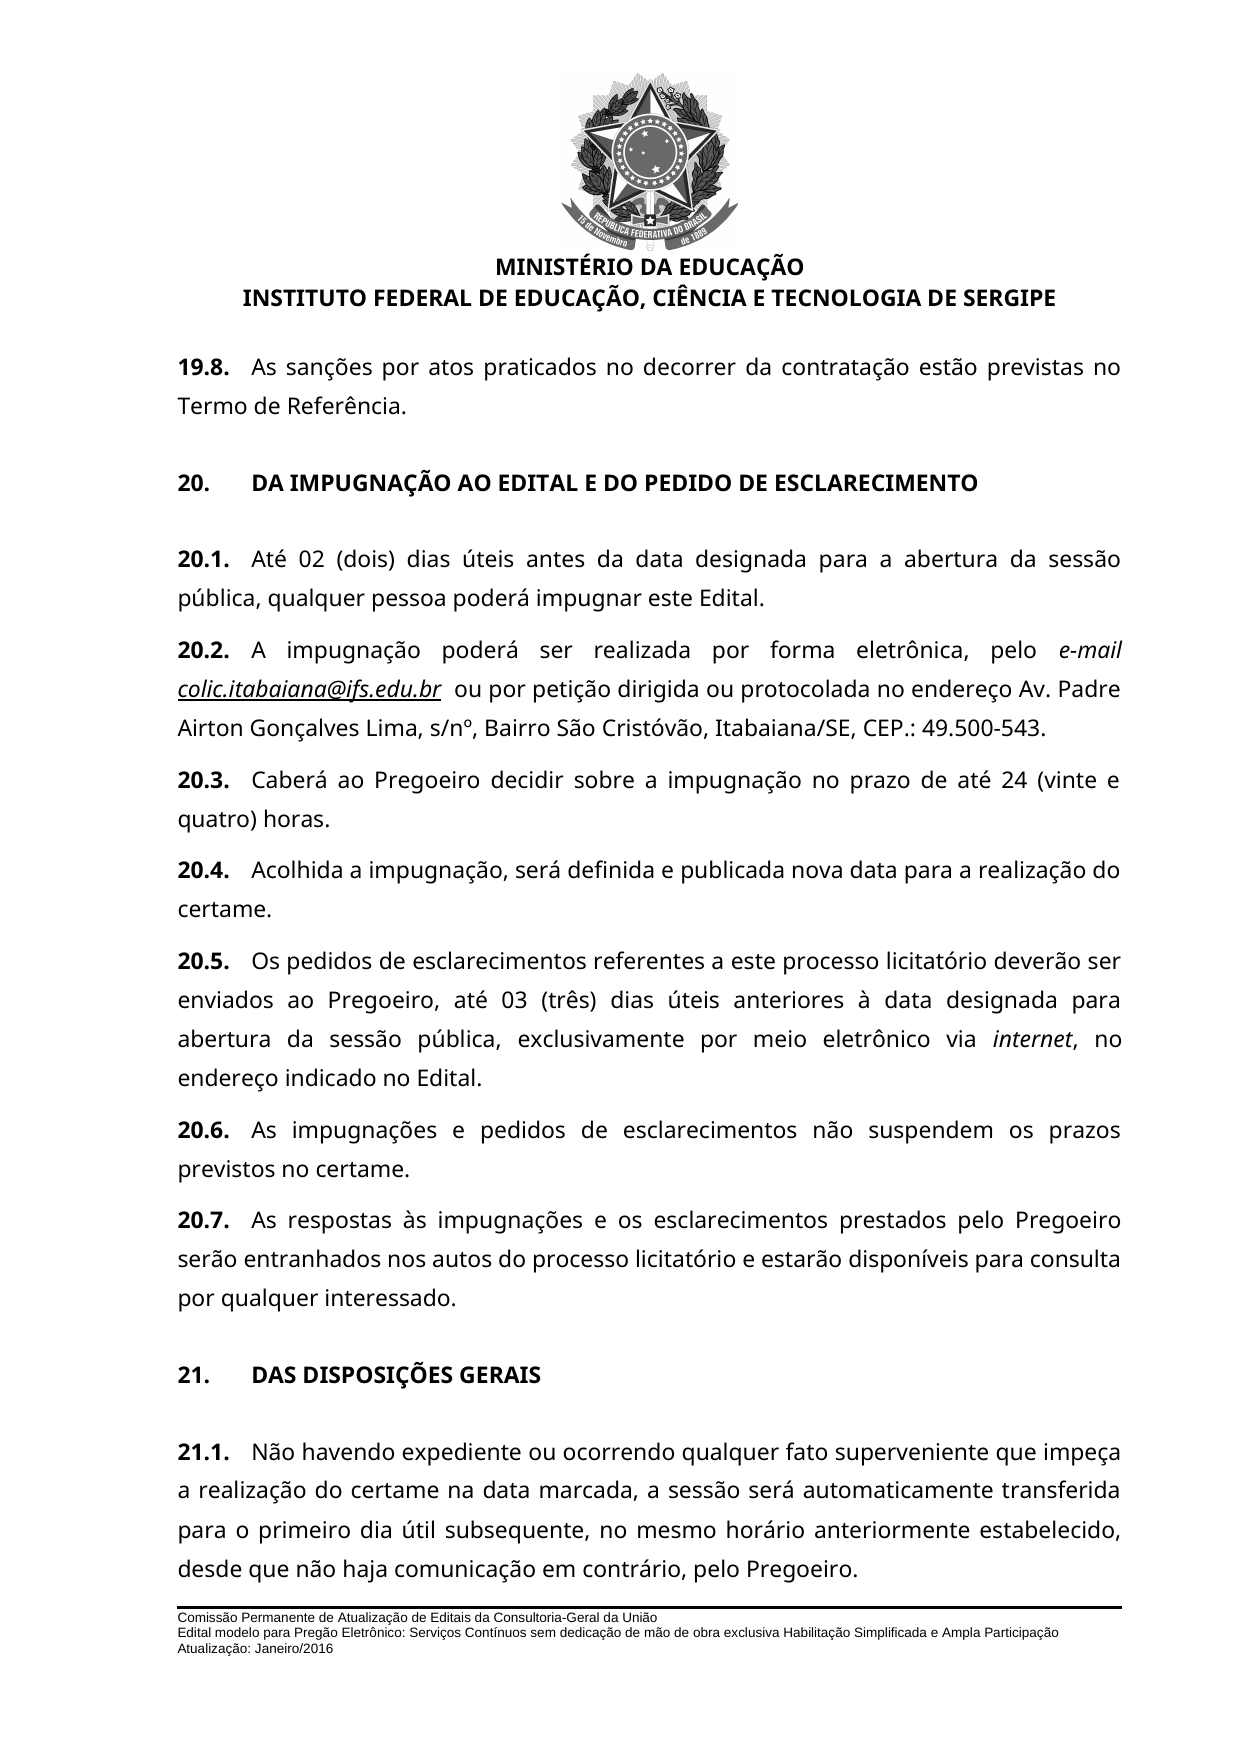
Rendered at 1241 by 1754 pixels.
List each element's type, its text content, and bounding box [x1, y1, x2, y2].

picture [561, 73, 738, 251]
list As impugnações e pedidos de esclarecimentos não suspendem os prazos previstos no certame. [177, 1113, 1122, 1184]
list As sanções por atos praticados no decorrer da contratação estão previstas no Termo de Referência. [177, 351, 1122, 421]
text DAS DISPOSIÇÕES GERAIS [177, 1359, 1122, 1390]
list Caberá ao Pregoeiro decidir sobre a impugnação no prazo de até 24 (vinte e quatro) horas. [177, 763, 1122, 834]
list Não havendo expediente ou ocorrendo qualquer fato superveniente que impeça a realização do certame na data marcada, a sessão será automaticamente transferida para o primeiro dia útil subsequente, no mesmo horário anteriormente estabelecido, desde que não haja comunicação em contrário, pelo Pregoeiro. [177, 1435, 1122, 1584]
list As respostas às impugnações e os esclarecimentos prestados pelo Pregoeiro serão entranhados nos autos do processo licitatório e estarão disponíveis para consulta por qualquer interessado. [177, 1204, 1122, 1313]
list Acolhida a impugnação, será definida e publicada nova data para a realização do certame. [177, 854, 1122, 924]
list A impugnação poderá ser realizada por forma eletrônica, pelo e-mail colic.itabaiana@ifs.edu.br ou por petição dirigida ou protocolada no endereço Av. Padre Airton Gonçalves Lima, s/nº, Bairro São Cristóvão, Itabaiana/SE, CEP.: 49.500-543. [177, 634, 1122, 743]
text DA IMPUGNAÇÃO AO EDITAL E DO PEDIDO DE ESCLARECIMENTO [177, 467, 1122, 498]
list Até 02 (dois) dias úteis antes da data designada para a abertura da sessão pública, qualquer pessoa poderá impugnar este Edital. [177, 543, 1122, 613]
list Os pedidos de esclarecimentos referentes a este processo licitatório deverão ser enviados ao Pregoeiro, até 03 (três) dias úteis anteriores à data designada para abertura da sessão pública, exclusivamente por meio eletrônico via internet, no endereço indicado no Edital. [177, 945, 1122, 1093]
